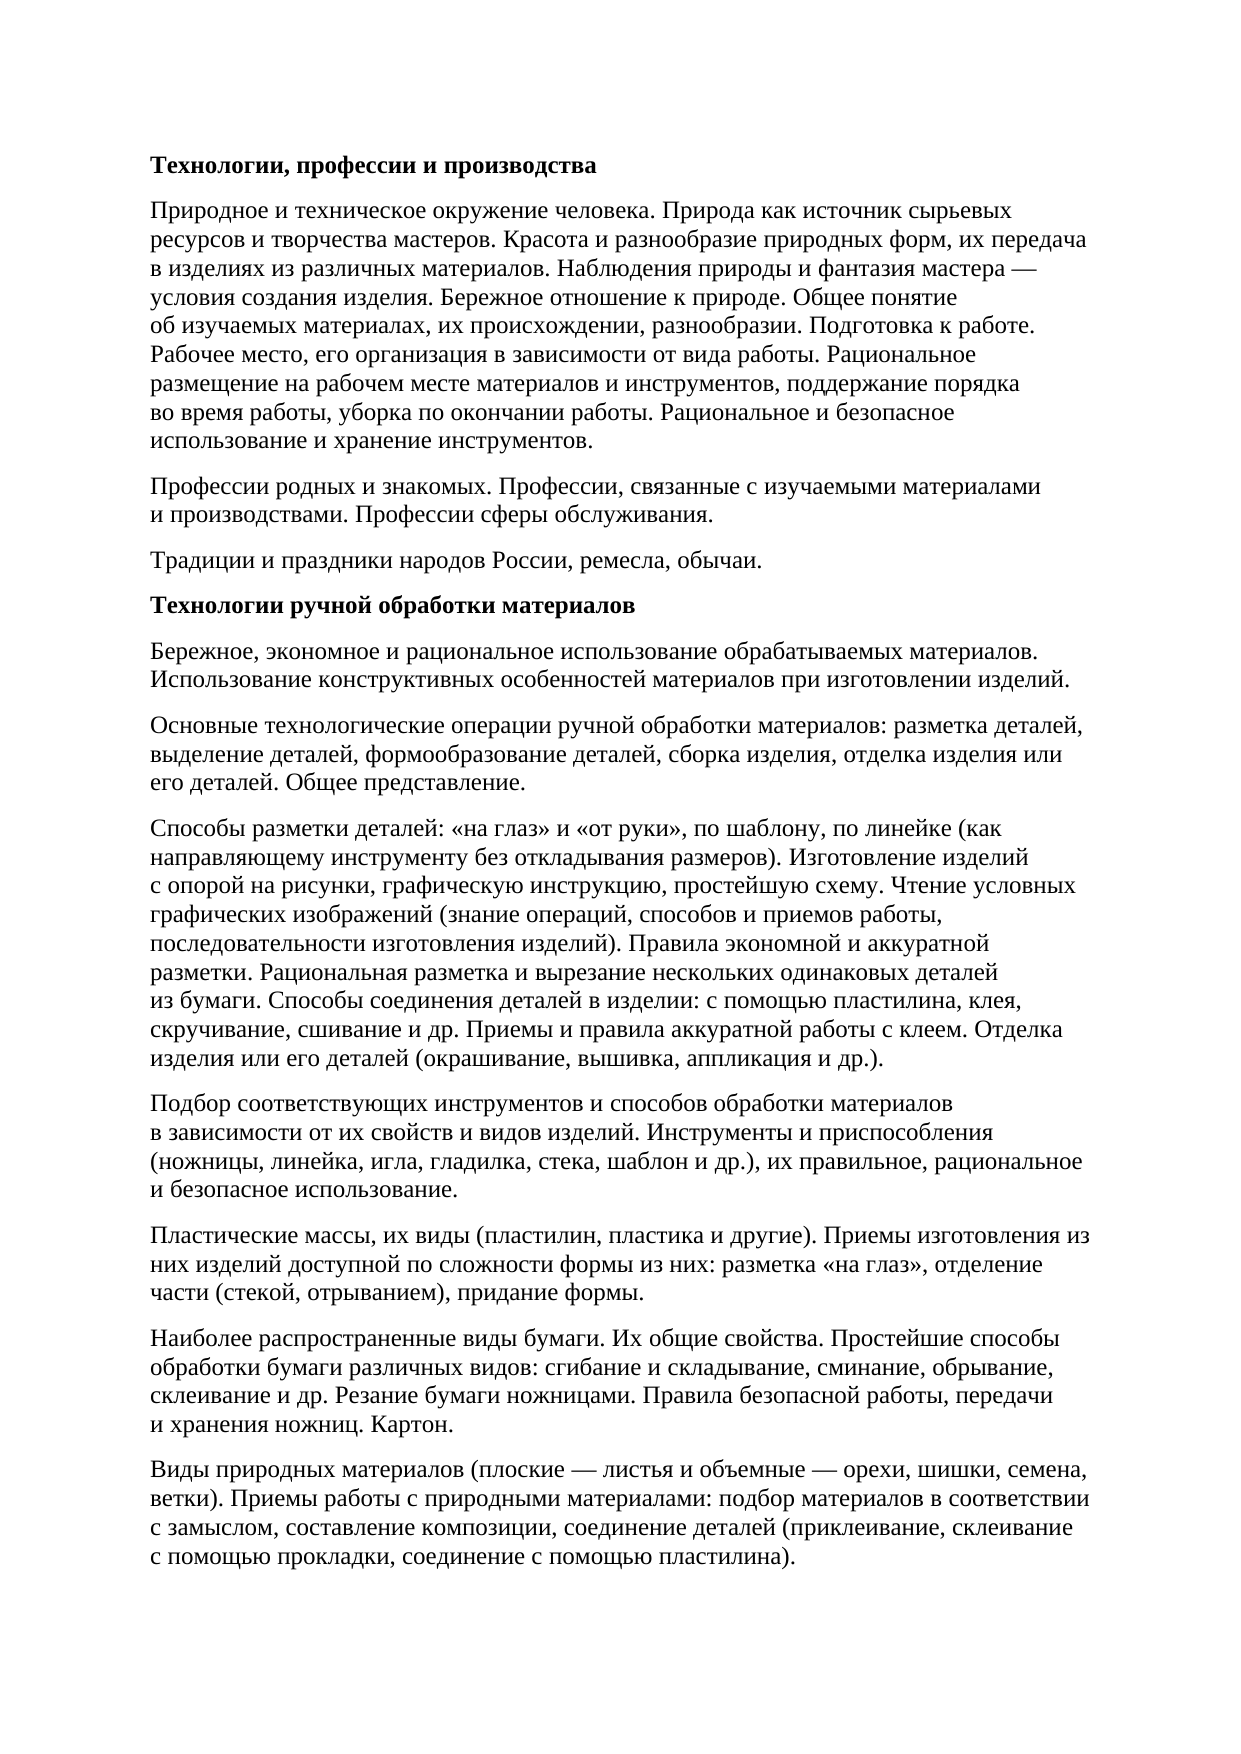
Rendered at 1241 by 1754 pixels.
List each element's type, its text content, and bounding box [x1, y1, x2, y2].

text Наиболее распространенные виды бумаги. Их общие свойства. Простейшие способы обработки бумаги различных видов: сгибание и складывание, сминание, обрывание, склеивание и др. Резание бумаги ножницами. Правила безопасной работы, передачи и хранения ножниц. Картон. [150, 1323, 1090, 1438]
text Бережное, экономное и рациональное использование обрабатываемых материалов. Использование конструктивных особенностей материалов при изготовлении изделий. [150, 636, 1090, 693]
text Профессии родных и знакомых. Профессии, связанные с изучаемыми материалами и производствами. Профессии сферы обслуживания. [150, 471, 1090, 528]
text Природное и техническое окружение человека. Природа как источник сырьевых ресурсов и творчества мастеров. Красота и разнообразие природных форм, их передача в изделиях из различных материалов. Наблюдения природы и фантазия мастера — условия создания изделия. Бережное отношение к природе. Общее понятие об изучаемых материалах, их происхождении, разнообразии. Подготовка к работе. Рабочее место, его организация в зависимости от вида работы. Рациональное размещение на рабочем месте материалов и инструментов, поддержание порядка во время работы, уборка по окончании работы. Рациональное и безопасное использование и хранение инструментов. [150, 195, 1090, 454]
text Основные технологические операции ручной обработки материалов: разметка деталей, выделение деталей, формообразование деталей, сборка изделия, отделка изделия или его деталей. Общее представление. [150, 710, 1090, 796]
text Пластические массы, их виды (пластилин, пластика и другие). Приемы изготовления из них изделий доступной по сложности формы из них: разметка «на глаз», отделение части (стекой, отрыванием), придание формы. [150, 1220, 1090, 1306]
text Виды природных материалов (плоские — листья и объемные — орехи, шишки, семена, ветки). Приемы работы с природными материалами: подбор материалов в соответствии с замыслом, составление композиции, соединение деталей (приклеивание, склеивание с помощью прокладки, соединение с помощью пластилина). [150, 1454, 1090, 1569]
text Способы разметки деталей: «на глаз» и «от руки», по шаблону, по линейке (как направляющему инструменту без откладывания размеров). Изготовление изделий с опорой на рисунки, графическую инструкцию, простейшую схему. Чтение условных графических изображений (знание операций, способов и приемов работы, последовательности изготовления изделий). Правила экономной и аккуратной разметки. Рациональная разметка и вырезание нескольких одинаковых деталей из бумаги. Способы соединения деталей в изделии: с помощью пластилина, клея, скручивание, сшивание и др. Приемы и правила аккуратной работы с клеем. Отделка изделия или его деталей (окрашивание, вышивка, аппликация и др.). [150, 813, 1090, 1072]
text Традиции и праздники народов России, ремесла, обычаи. [150, 545, 1090, 574]
text Подбор соответствующих инструментов и способов обработки материалов в зависимости от их свойств и видов изделий. Инструменты и приспособления (ножницы, линейка, игла, гладилка, стека, шаблон и др.), их правильное, рациональное и безопасное использование. [150, 1088, 1090, 1203]
text Технологии, профессии и производства [150, 150, 1090, 179]
text Технологии ручной обработки материалов [150, 590, 1090, 619]
